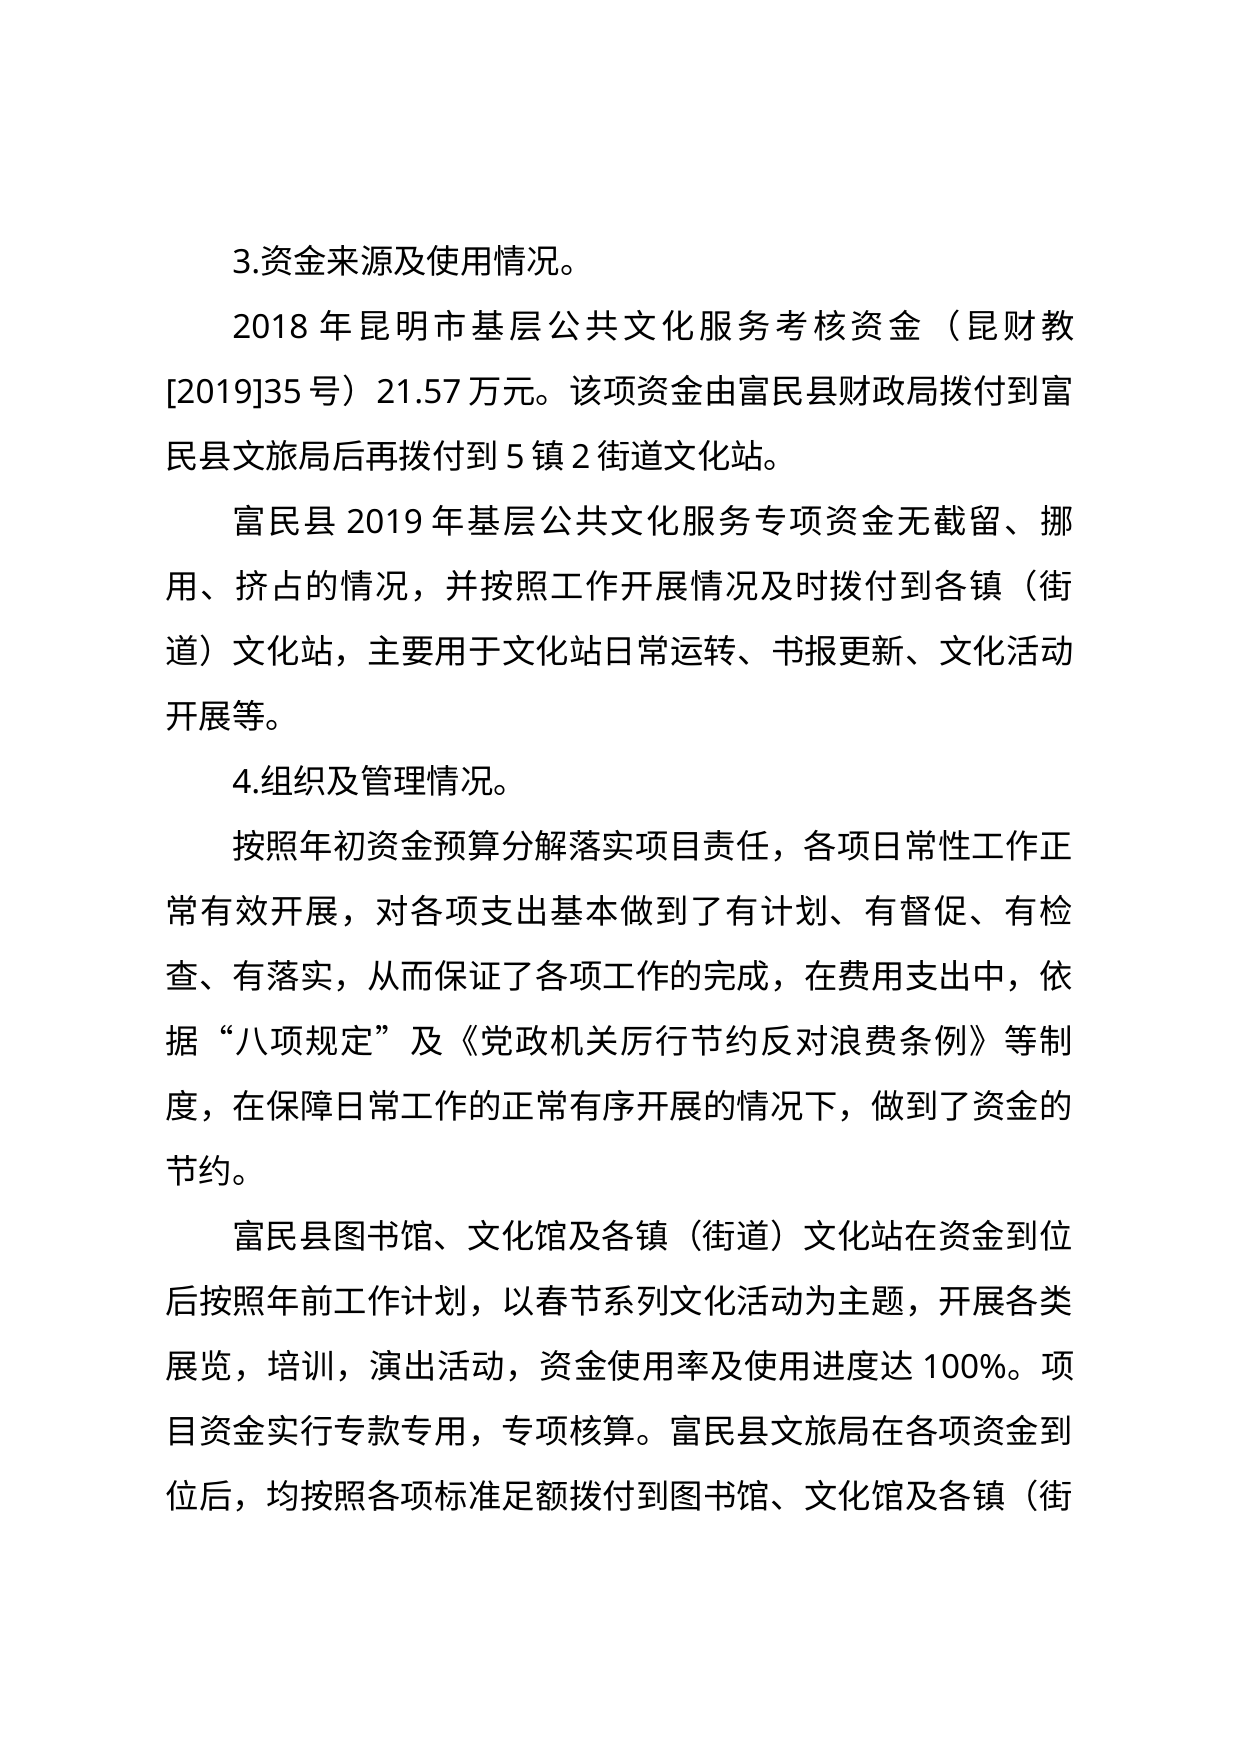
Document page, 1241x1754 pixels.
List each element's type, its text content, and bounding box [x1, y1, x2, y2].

text 2018年昆明市基层公共文化服务考核资金（昆财教[2019]35号）21.57万元。该项资金由富民县财政局拨付到富民县文旅局后再拨付到5镇2街道文化站。 [165, 292, 1075, 487]
text 富民县2019年基层公共文化服务专项资金无截留、挪用、挤占的情况，并按照工作开展情况及时拨付到各镇（街道）文化站，主要用于文化站日常运转、书报更新、文化活动开展等。 [165, 487, 1075, 747]
text 3.资金来源及使用情况。 [165, 227, 1075, 292]
text 4.组织及管理情况。 [165, 747, 1075, 812]
text 按照年初资金预算分解落实项目责任，各项日常性工作正常有效开展，对各项支出基本做到了有计划、有督促、有检查、有落实，从而保证了各项工作的完成，在费用支出中，依据“八项规定”及《党政机关厉行节约反对浪费条例》等制度，在保障日常工作的正常有序开展的情况下，做到了资金的节约。 [165, 812, 1075, 1202]
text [165, 1202, 1075, 1527]
